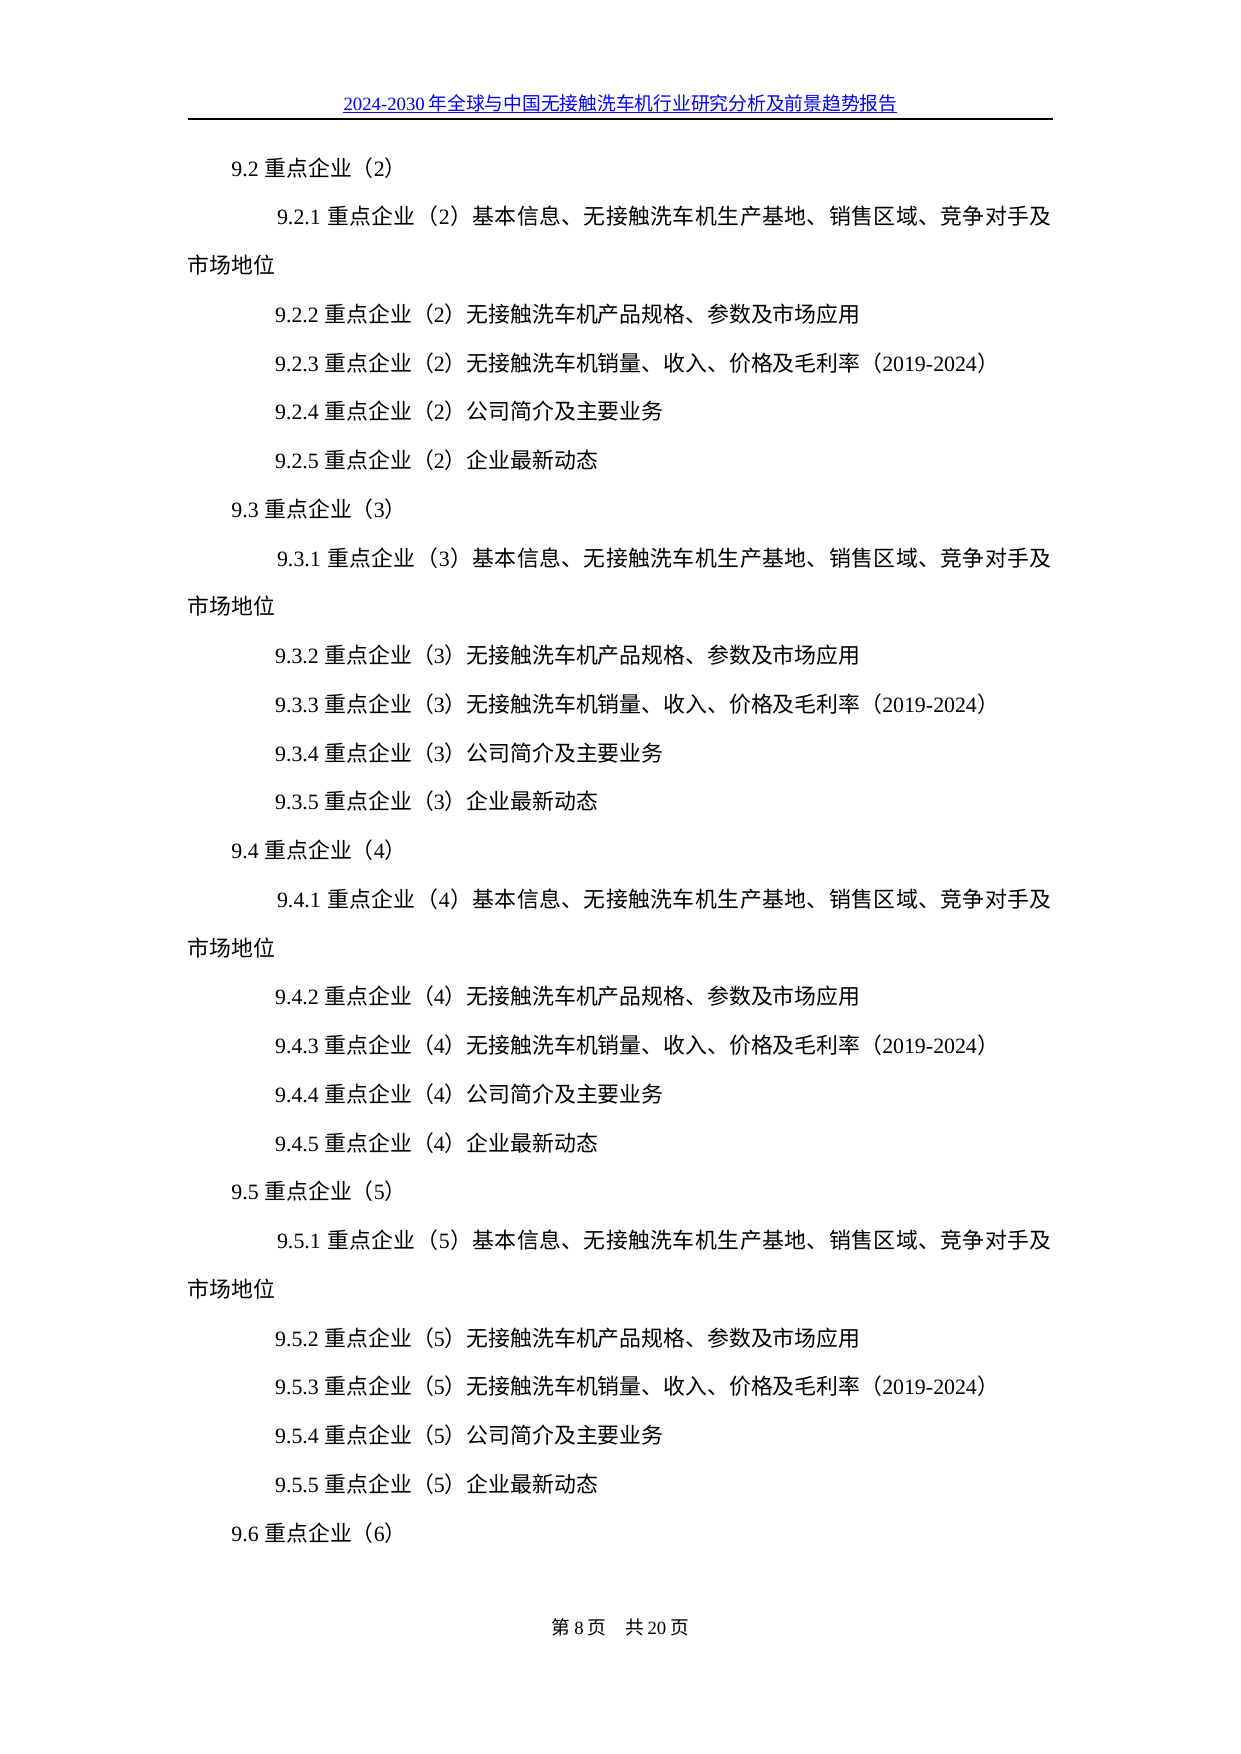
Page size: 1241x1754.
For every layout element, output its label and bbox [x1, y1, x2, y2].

text [187, 150, 1053, 1548]
